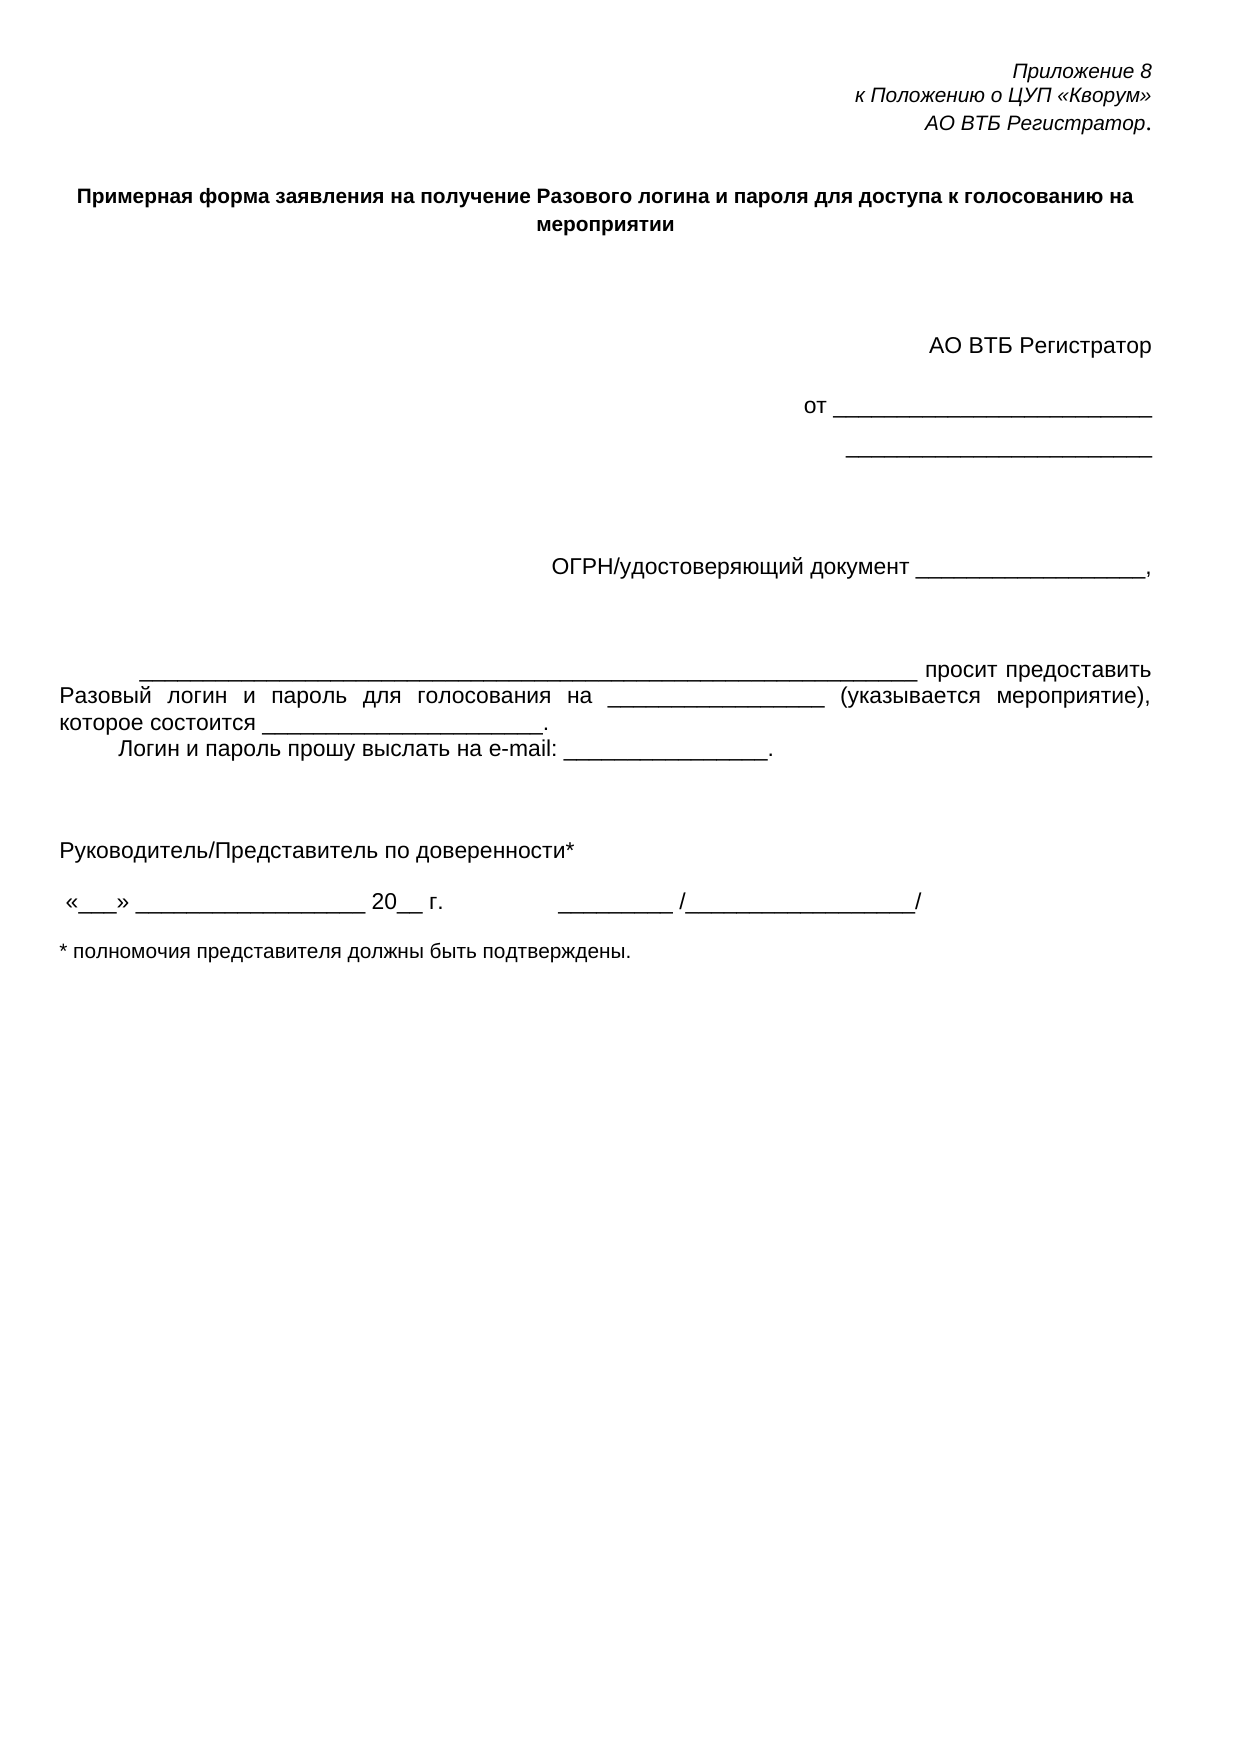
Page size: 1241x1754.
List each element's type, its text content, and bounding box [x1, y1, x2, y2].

text * полномочия представителя должны быть подтверждены. [59, 939, 1152, 963]
text Примерная форма заявления на получение Разового логина и пароля для доступа к голосованию на мероприятии [59, 184, 1152, 236]
text Логин и пароль прошу выслать на e-mail: ________________. [59, 735, 1152, 761]
text «___» __________________ 20__ г. _________ /__________________/ [59, 888, 1152, 914]
text АО ВТБ Регистратор [59, 332, 1152, 358]
text ОГРН/удостоверяющий документ __________________, [59, 553, 1152, 621]
text _____________________________________________________________ просит предоставить Разовый логин и пароль для голосования на _________________ (указывается мероприятие), которое состоится ______________________. [59, 656, 1152, 735]
text Руководитель/Представитель по доверенности* [59, 837, 1152, 863]
text Приложение 8 к Положению о ЦУП «Кворум» АО ВТБ Регистратор. [59, 59, 1152, 136]
text от _________________________ ________________________ [59, 392, 1152, 458]
